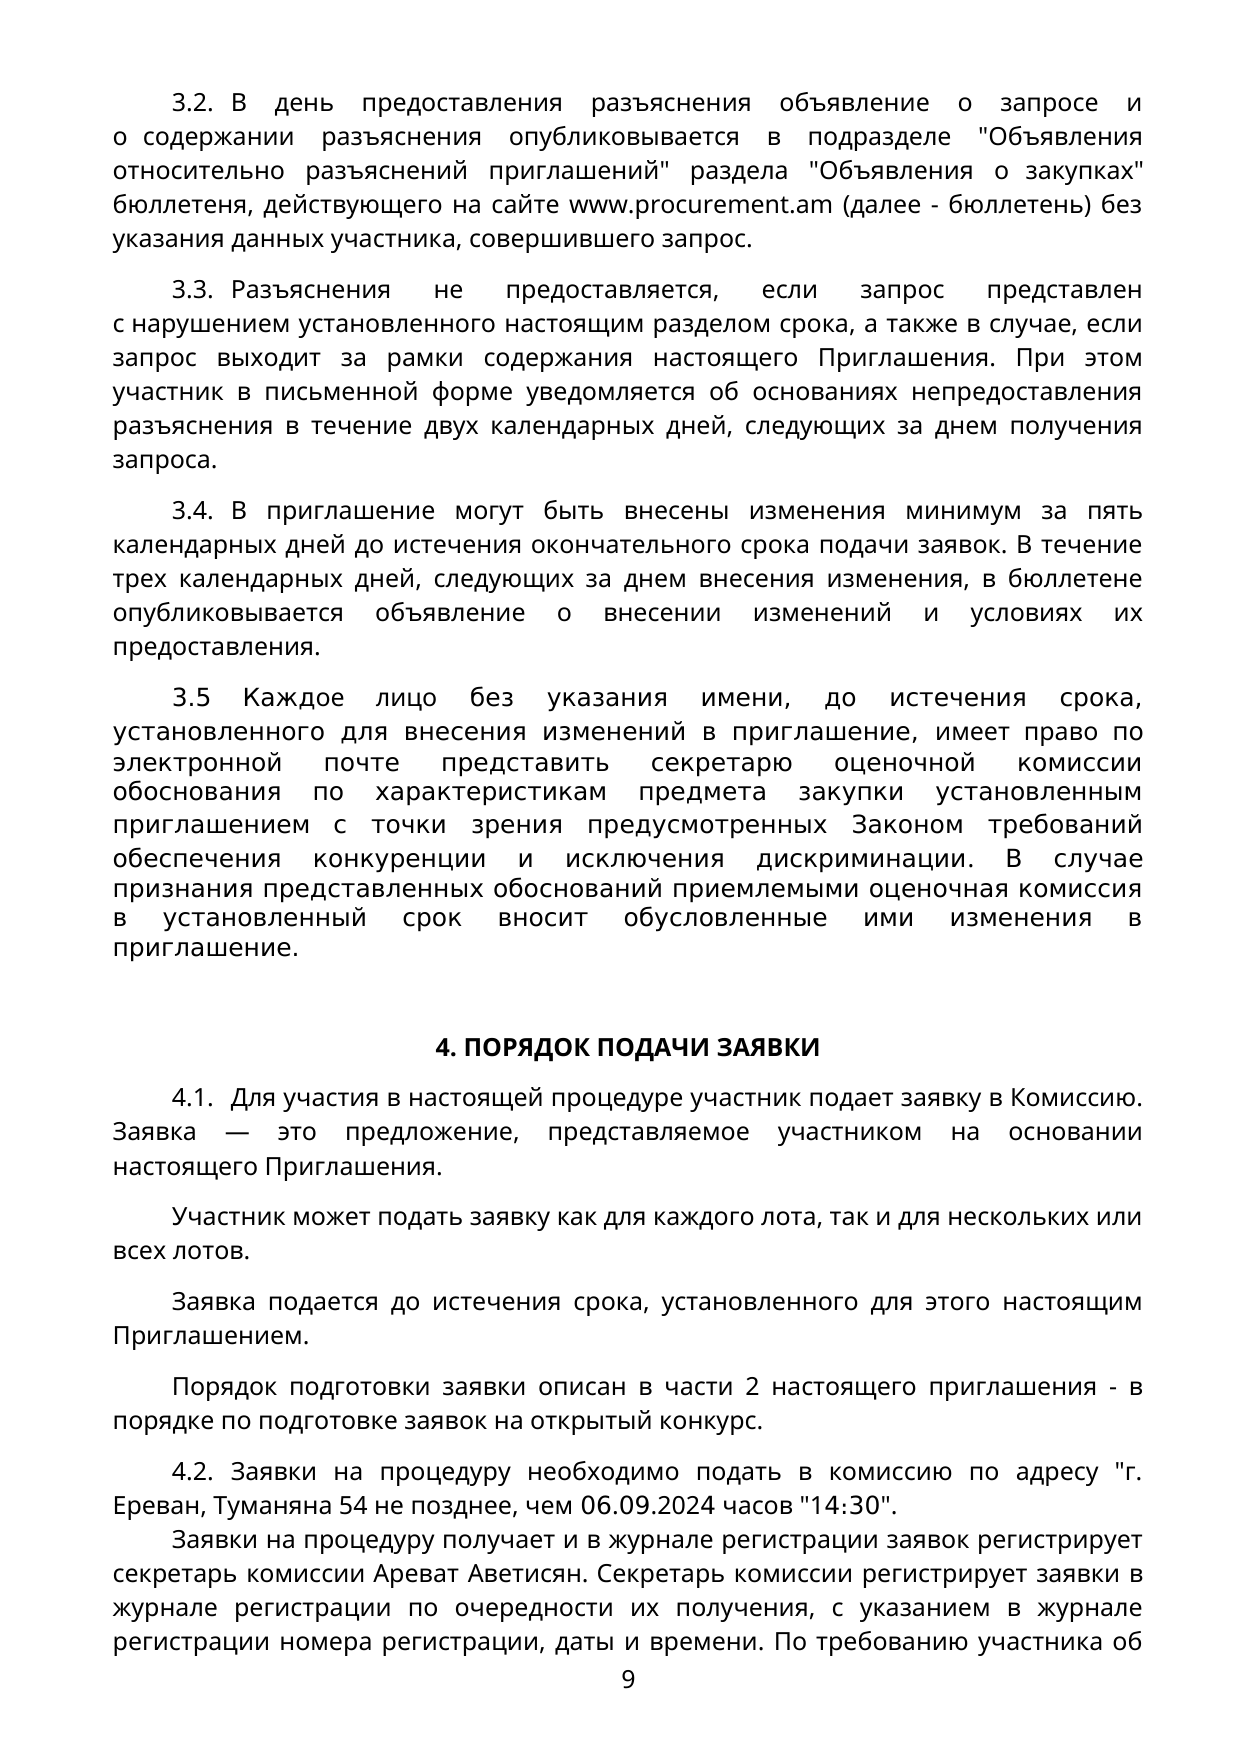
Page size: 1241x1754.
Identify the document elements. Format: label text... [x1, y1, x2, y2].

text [112, 1521, 1144, 1658]
text 4. ПОРЯДОК ПОДАЧИ ЗАЯВКИ [112, 1029, 1144, 1063]
text Участник может подать заявку как для каждого лота, так и для нескольких или всех лотов. [112, 1199, 1144, 1267]
text 3.3. Разъяснения не предоставляется, если запрос представлен с нарушением установленного настоящим разделом срока, а также в случае, если запрос выходит за рамки содержания настоящего Приглашения. При этом участник в письменной форме уведомляется об основаниях непредоставления разъяснения в течение двух календарных дней, следующих за днем получения запроса. [112, 272, 1144, 476]
text 3.2. В день предоставления разъяснения объявление о запросе и о содержании разъяснения опубликовывается в подразделе "Объявления относительно разъяснений приглашений" раздела "Объявления о закупках" бюллетеня, действующего на сайте www.procurement.am (далее - бюллетень) без указания данных участника, совершившего запрос. [112, 84, 1144, 255]
text Заявка подается до истечения срока, установленного для этого настоящим Приглашением. [112, 1284, 1144, 1352]
text 3.5 Каждое лицо без указания имени, до истечения срока, установленного для внесения изменений в приглашение, имеет право по электронной почте представить секретарю оценочной комиссии обоснования по характеристикам предмета закупки установленным приглашением с точки зрения предусмотренных Законом требований обеспечения конкуренции и исключения дискриминации. В случае признания представленных обоснований приемлемыми оценочная комиссия в установленный срок вносит обусловленные ими изменения в приглашение. [112, 680, 1144, 962]
text 4.2. Заявки на процедуру необходимо подать в комиссию по адресу "г. Ереван, Туманяна 54 не позднее, чем 06.09.2024 часов "14։30". [112, 1453, 1144, 1521]
text 4.1. Для участия в настоящей процедуре участник подает заявку в Комиссию. Заявка — это предложение, представляемое участником на основании настоящего Приглашения. [112, 1080, 1144, 1182]
text Порядок подготовки заявки описан в части 2 настоящего приглашения - в порядке по подготовке заявок на открытый конкурс. [112, 1368, 1144, 1437]
text 3.4. В приглашение могут быть внесены изменения минимум за пять календарных дней до истечения окончательного срока подачи заявок. В течение трех календарных дней, следующих за днем внесения изменения, в бюллетене опубликовывается объявление о внесении изменений и условиях их предоставления. [112, 493, 1144, 663]
